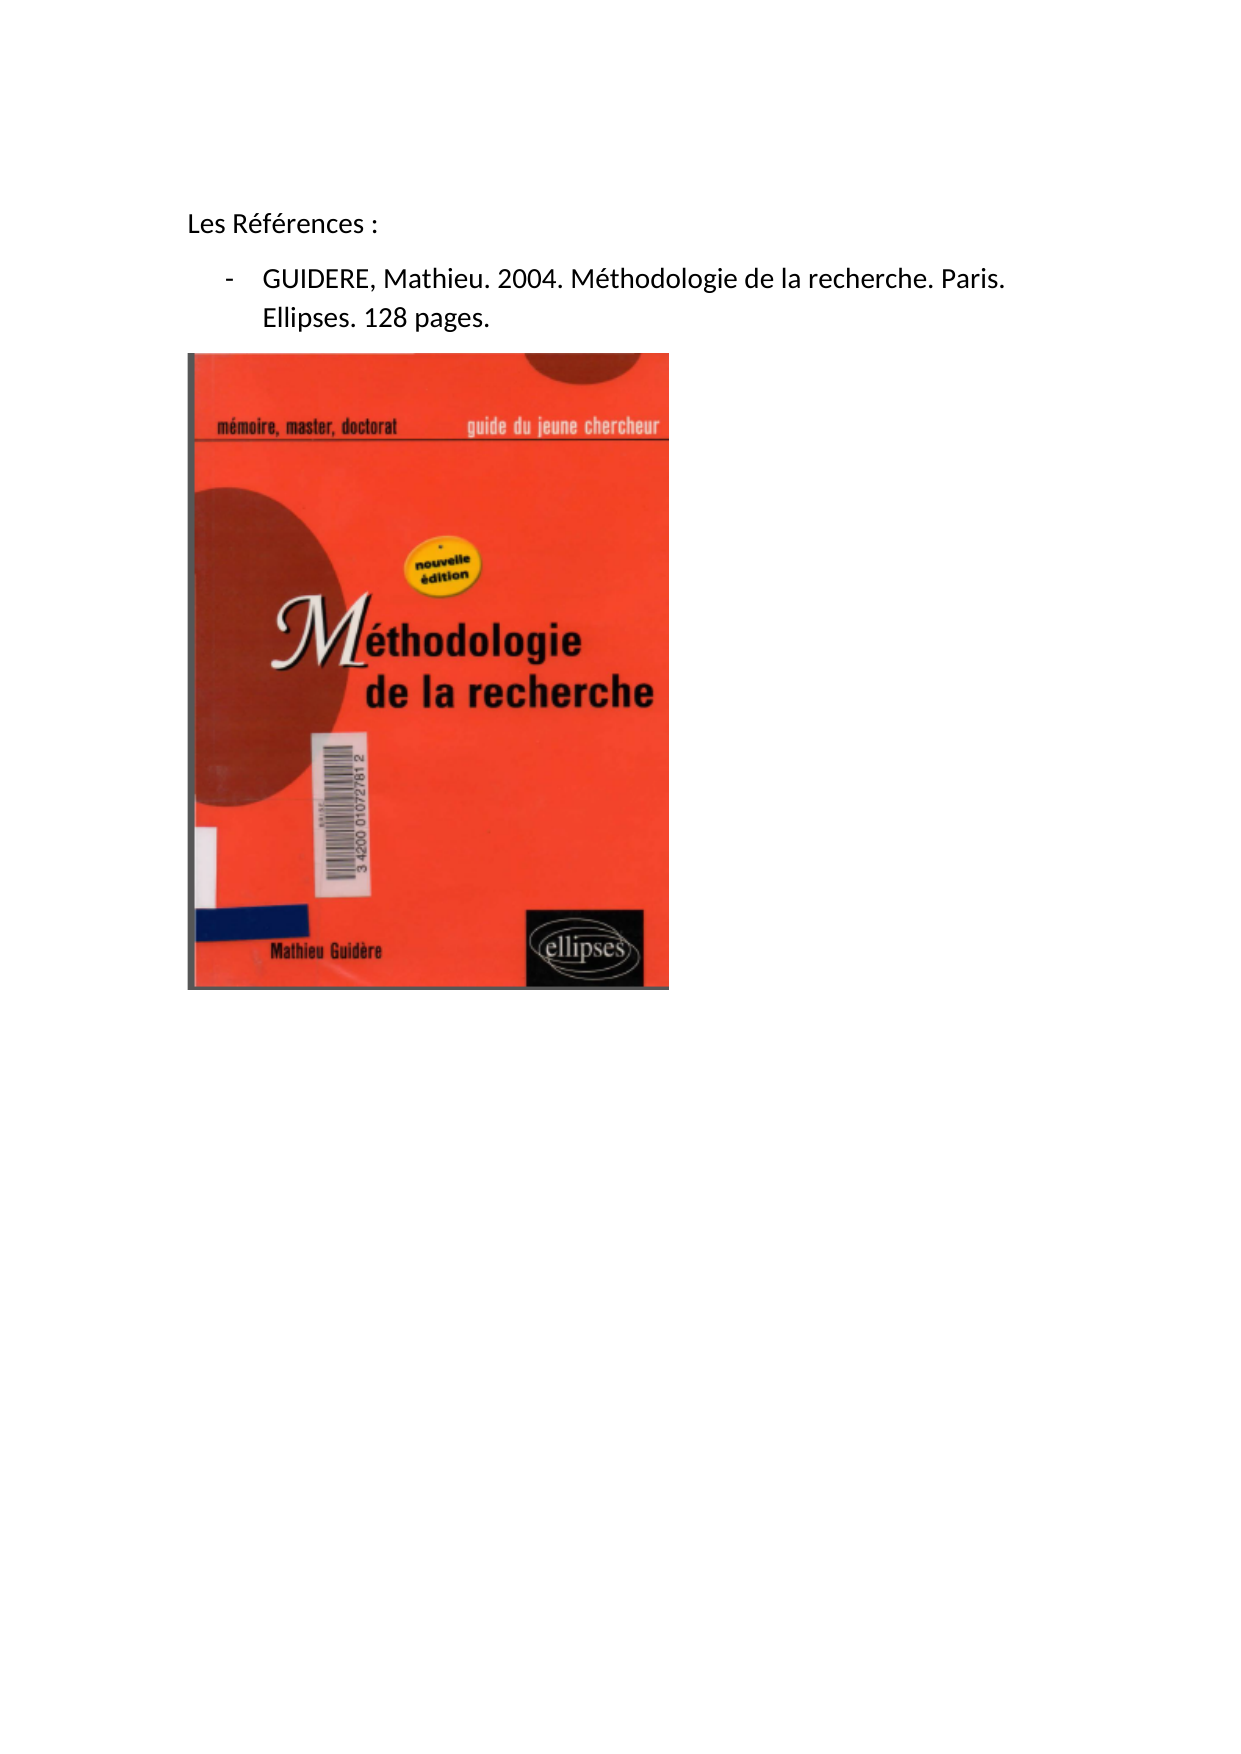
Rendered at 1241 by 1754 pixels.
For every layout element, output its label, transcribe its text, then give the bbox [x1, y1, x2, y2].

text Les Références : [187, 205, 1053, 241]
list GUIDERE, Mathieu. 2004. Méthodologie de la recherche. Paris. Ellipses. 128 pages. [225, 260, 1053, 334]
